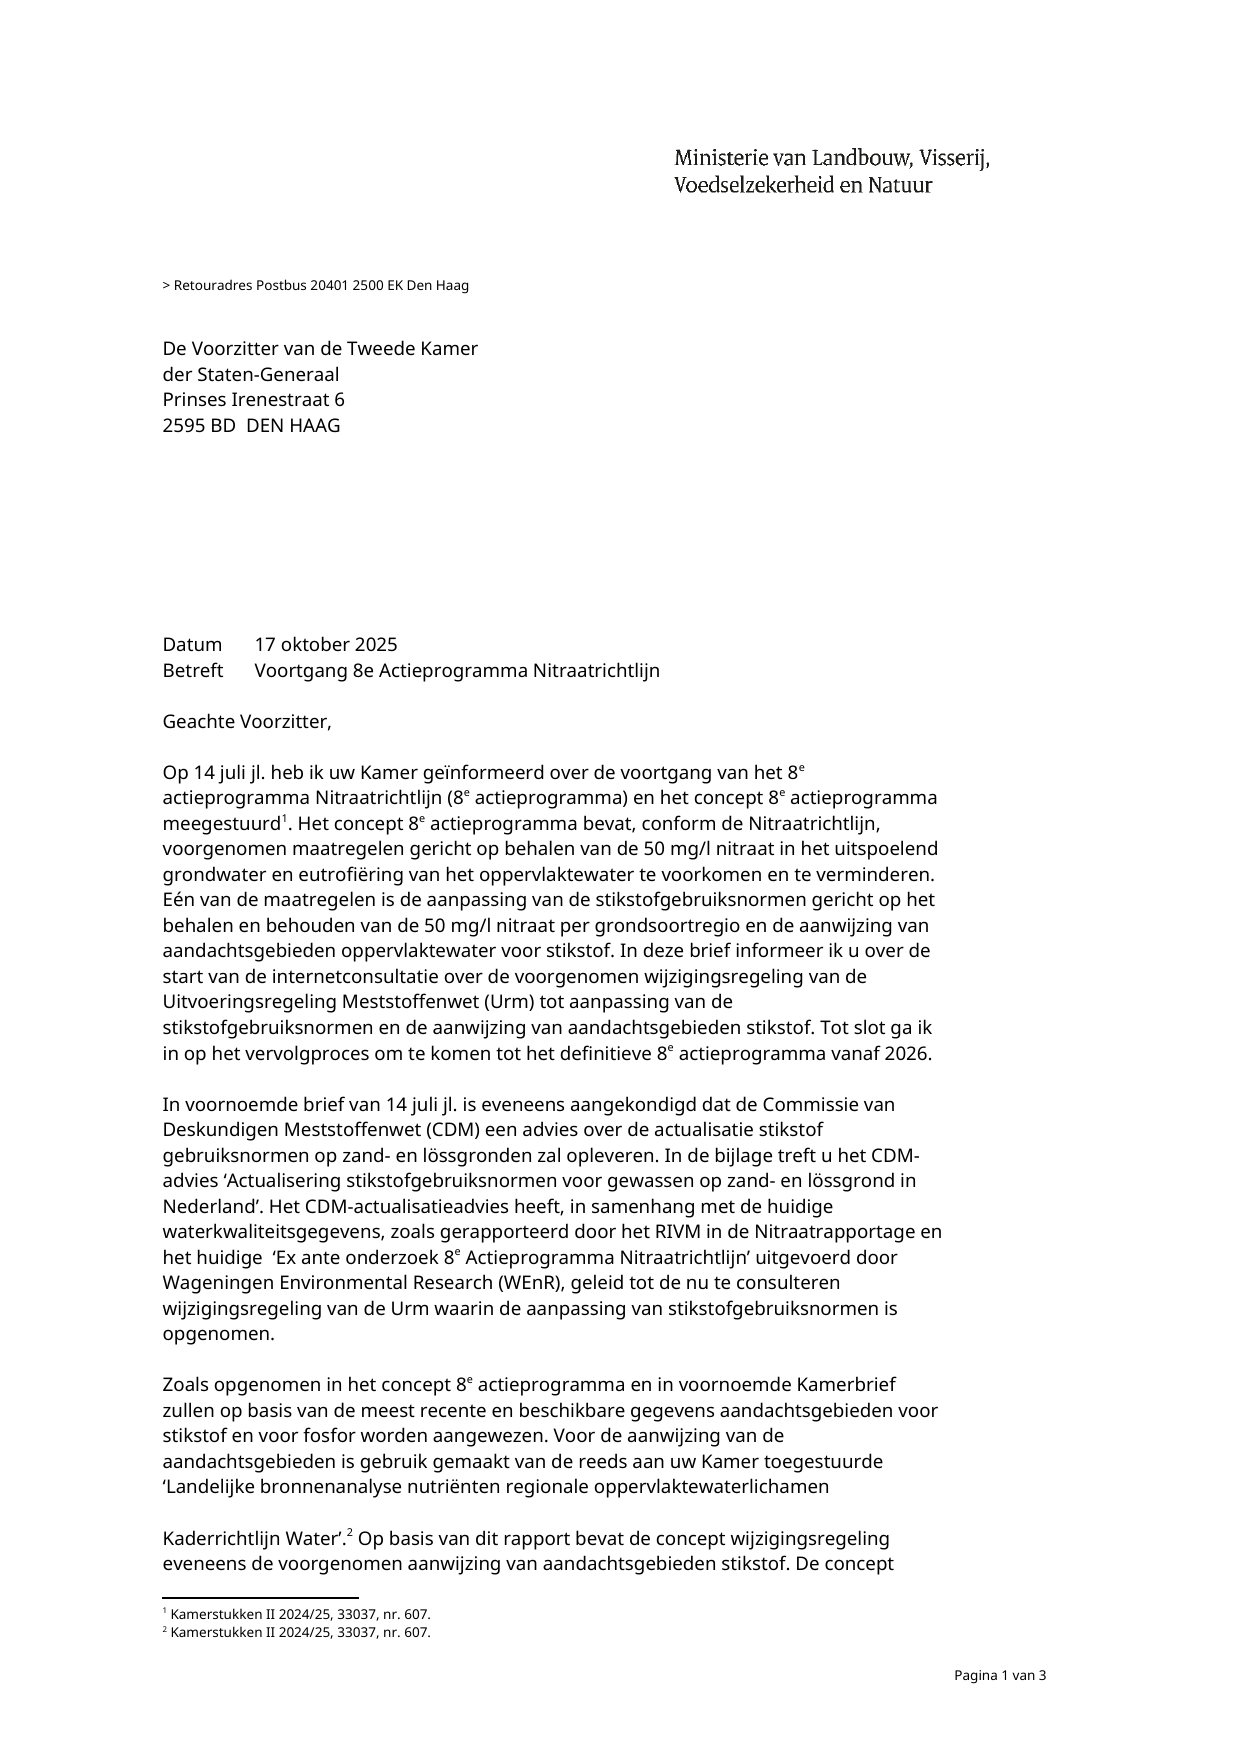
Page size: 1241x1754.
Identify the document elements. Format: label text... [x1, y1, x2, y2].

text In voornoemde brief van 14 juli jl. is eveneens aangekondigd dat de Commissie van Deskundigen Meststoffenwet (CDM) een advies over de actualisatie stikstof gebruiksnormen op zand- en lössgronden zal opleveren. In de bijlage treft u het CDM-advies ‘Actualisering stikstofgebruiksnormen voor gewassen op zand- en lössgrond in Nederland’. Het CDM-actualisatieadvies heeft, in samenhang met de huidige waterkwaliteitsgegevens, zoals gerapporteerd door het RIVM in de Nitraatrapportage en het huidige ‘Ex ante onderzoek 8e Actieprogramma Nitraatrichtlijn’ uitgevoerd door Wageningen Environmental Research (WEnR), geleid tot de nu te consulteren wijzigingsregeling van de Urm waarin de aanpassing van stikstofgebruiksnormen is opgenomen. [162, 1091, 947, 1346]
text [162, 1525, 947, 1576]
text Zoals opgenomen in het concept 8e actieprogramma en in voornoemde Kamerbrief zullen op basis van de meest recente en beschikbare gegevens aandachtsgebieden voor stikstof en voor fosfor worden aangewezen. Voor de aanwijzing van de aandachtsgebieden is gebruik gemaakt van de reeds aan uw Kamer toegestuurde ‘Landelijke bronnenanalyse nutriënten regionale oppervlaktewaterlichamen [162, 1372, 947, 1499]
text Op 14 juli jl. heb ik uw Kamer geïnformeerd over de voortgang van het 8e actieprogramma Nitraatrichtlijn (8e actieprogramma) en het concept 8e actieprogramma meegestuurd. Het concept 8e actieprogramma bevat, conform de Nitraatrichtlijn, voorgenomen maatregelen gericht op behalen van de 50 mg/l nitraat in het uitspoelend grondwater en eutrofiëring van het oppervlaktewater te voorkomen en te verminderen. Eén van de maatregelen is de aanpassing van de stikstofgebruiksnormen gericht op het behalen en behouden van de 50 mg/l nitraat per grondsoortregio en de aanwijzing van aandachtsgebieden oppervlaktewater voor stikstof. In deze brief informeer ik u over de start van de internetconsultatie over de voorgenomen wijzigingsregeling van de Uitvoeringsregeling Meststoffenwet (Urm) tot aanpassing van de stikstofgebruiksnormen en de aanwijzing van aandachtsgebieden stikstof. Tot slot ga ik in op het vervolgproces om te komen tot het definitieve 8e actieprogramma vanaf 2026. [162, 759, 947, 1065]
text Geachte Voorzitter, [162, 708, 947, 734]
picture [657, 0, 1042, 260]
